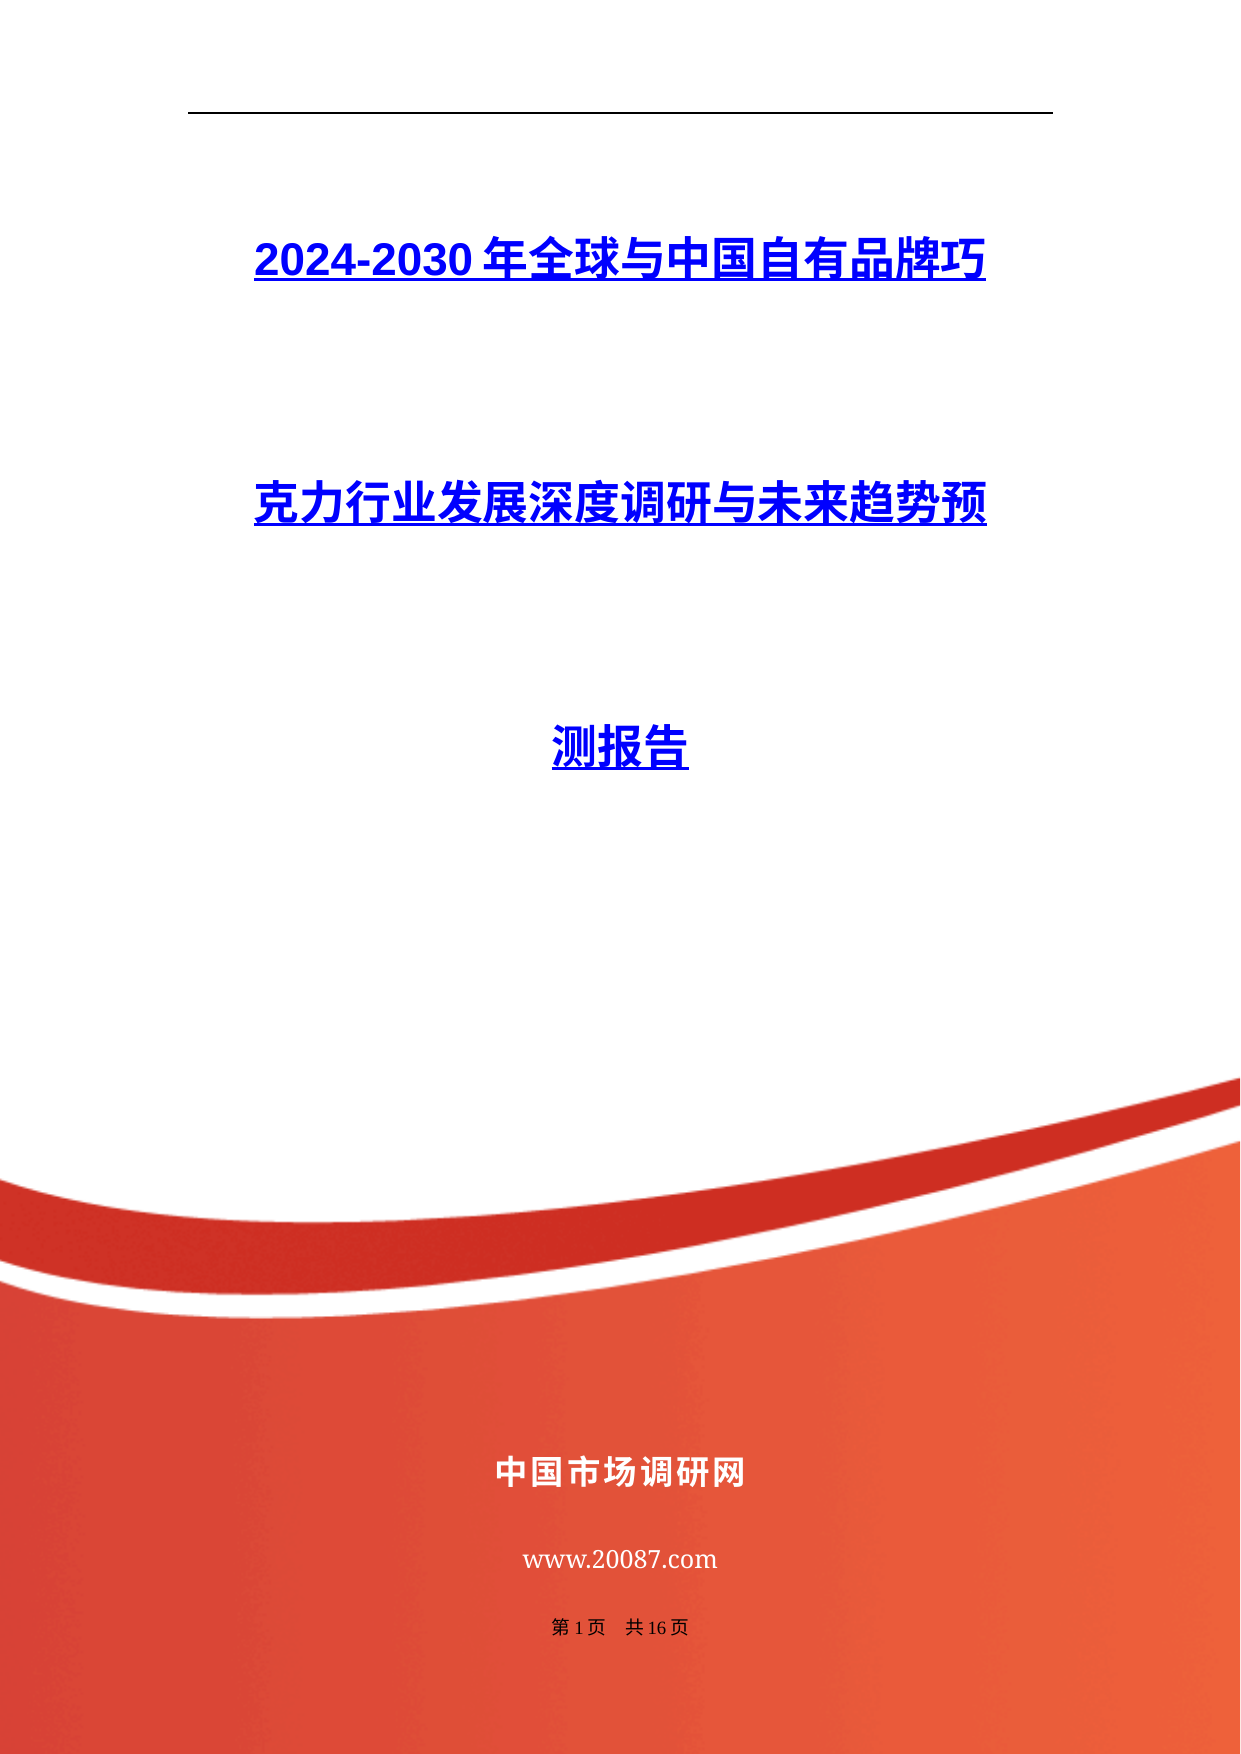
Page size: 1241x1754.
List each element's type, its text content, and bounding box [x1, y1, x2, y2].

table_header 2024-2030年全球与中国自有品牌巧克力行业发展深度调研与未来趋势预测报告 [188, 207, 1053, 871]
text www.20087.com [187, 1526, 1053, 1591]
picture [0, 1006, 1241, 1754]
subtitle 中国市场调研网 [187, 1437, 1053, 1502]
